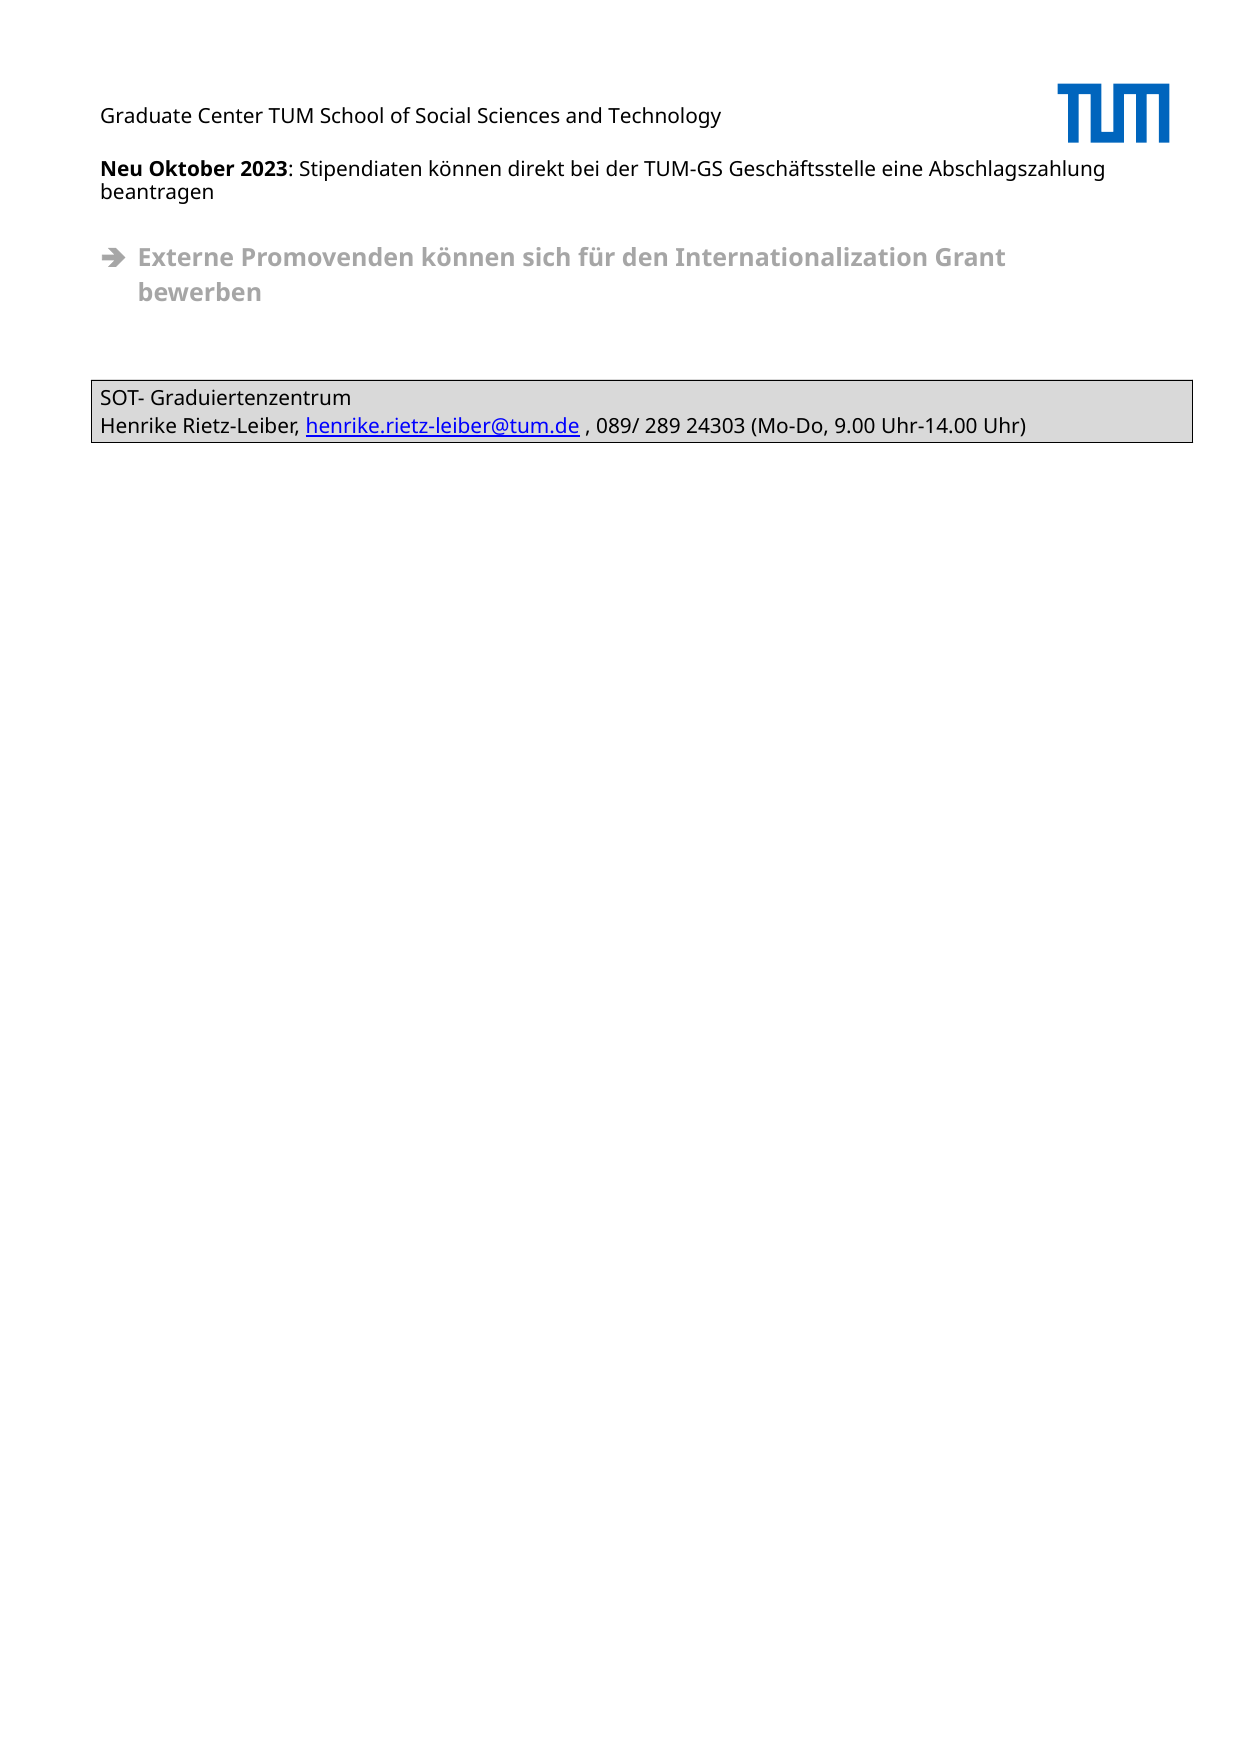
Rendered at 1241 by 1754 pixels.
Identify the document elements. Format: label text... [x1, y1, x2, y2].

text SOT- Graduiertenzentrum Henrike Rietz-Leiber, henrike.rietz-leiber@tum.de , 089/ 289 24303 (Mo-Do, 9.00 Uhr-14.00 Uhr) [92, 381, 1192, 442]
text Neu Oktober 2023: Stipendiaten können direkt bei der TUM-GS Geschäftsstelle eine Abschlagszahlung beantragen [100, 158, 1108, 204]
list Externe Promovenden können sich für den Internationalization Grant bewerben [100, 239, 1108, 372]
